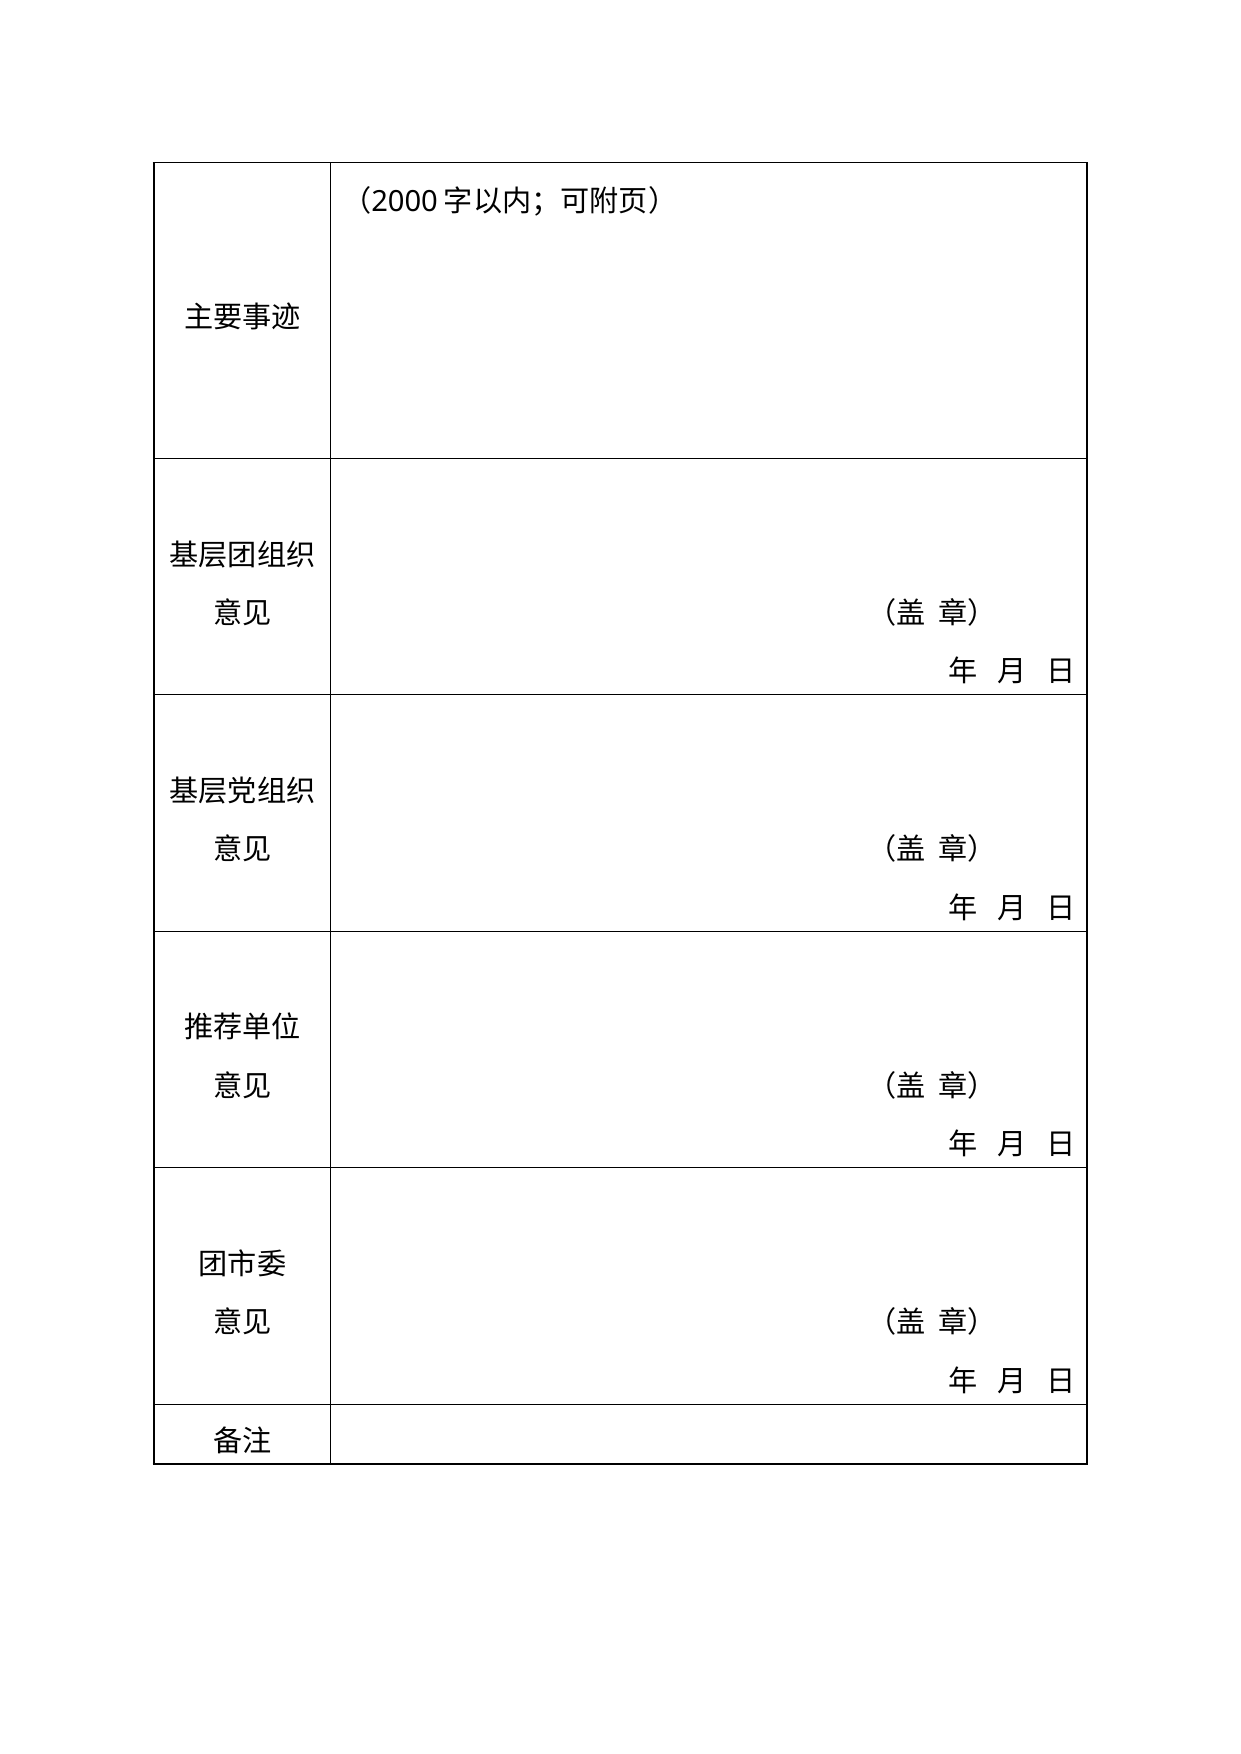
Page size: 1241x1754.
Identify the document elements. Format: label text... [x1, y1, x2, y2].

table_cell 基层党组织 意见 [155, 695, 330, 931]
table_cell [331, 1405, 1086, 1463]
table_cell 基层团组织 意见 [155, 459, 330, 694]
table_cell （盖 章） 年 月 日 [331, 695, 1086, 931]
table_cell 团市委 意见 [155, 1168, 330, 1404]
table_cell 主要事迹 [155, 163, 330, 458]
table_cell （盖 章） 年 月 日 [331, 459, 1086, 694]
table_cell 推荐单位 意见 [155, 932, 330, 1167]
table_cell （盖 章） 年 月 日 [331, 932, 1086, 1167]
table_cell 备注 [155, 1405, 330, 1463]
table_cell （盖 章） 年 月 日 [331, 1168, 1086, 1404]
table_cell （2000字以内；可附页） [331, 163, 1086, 458]
